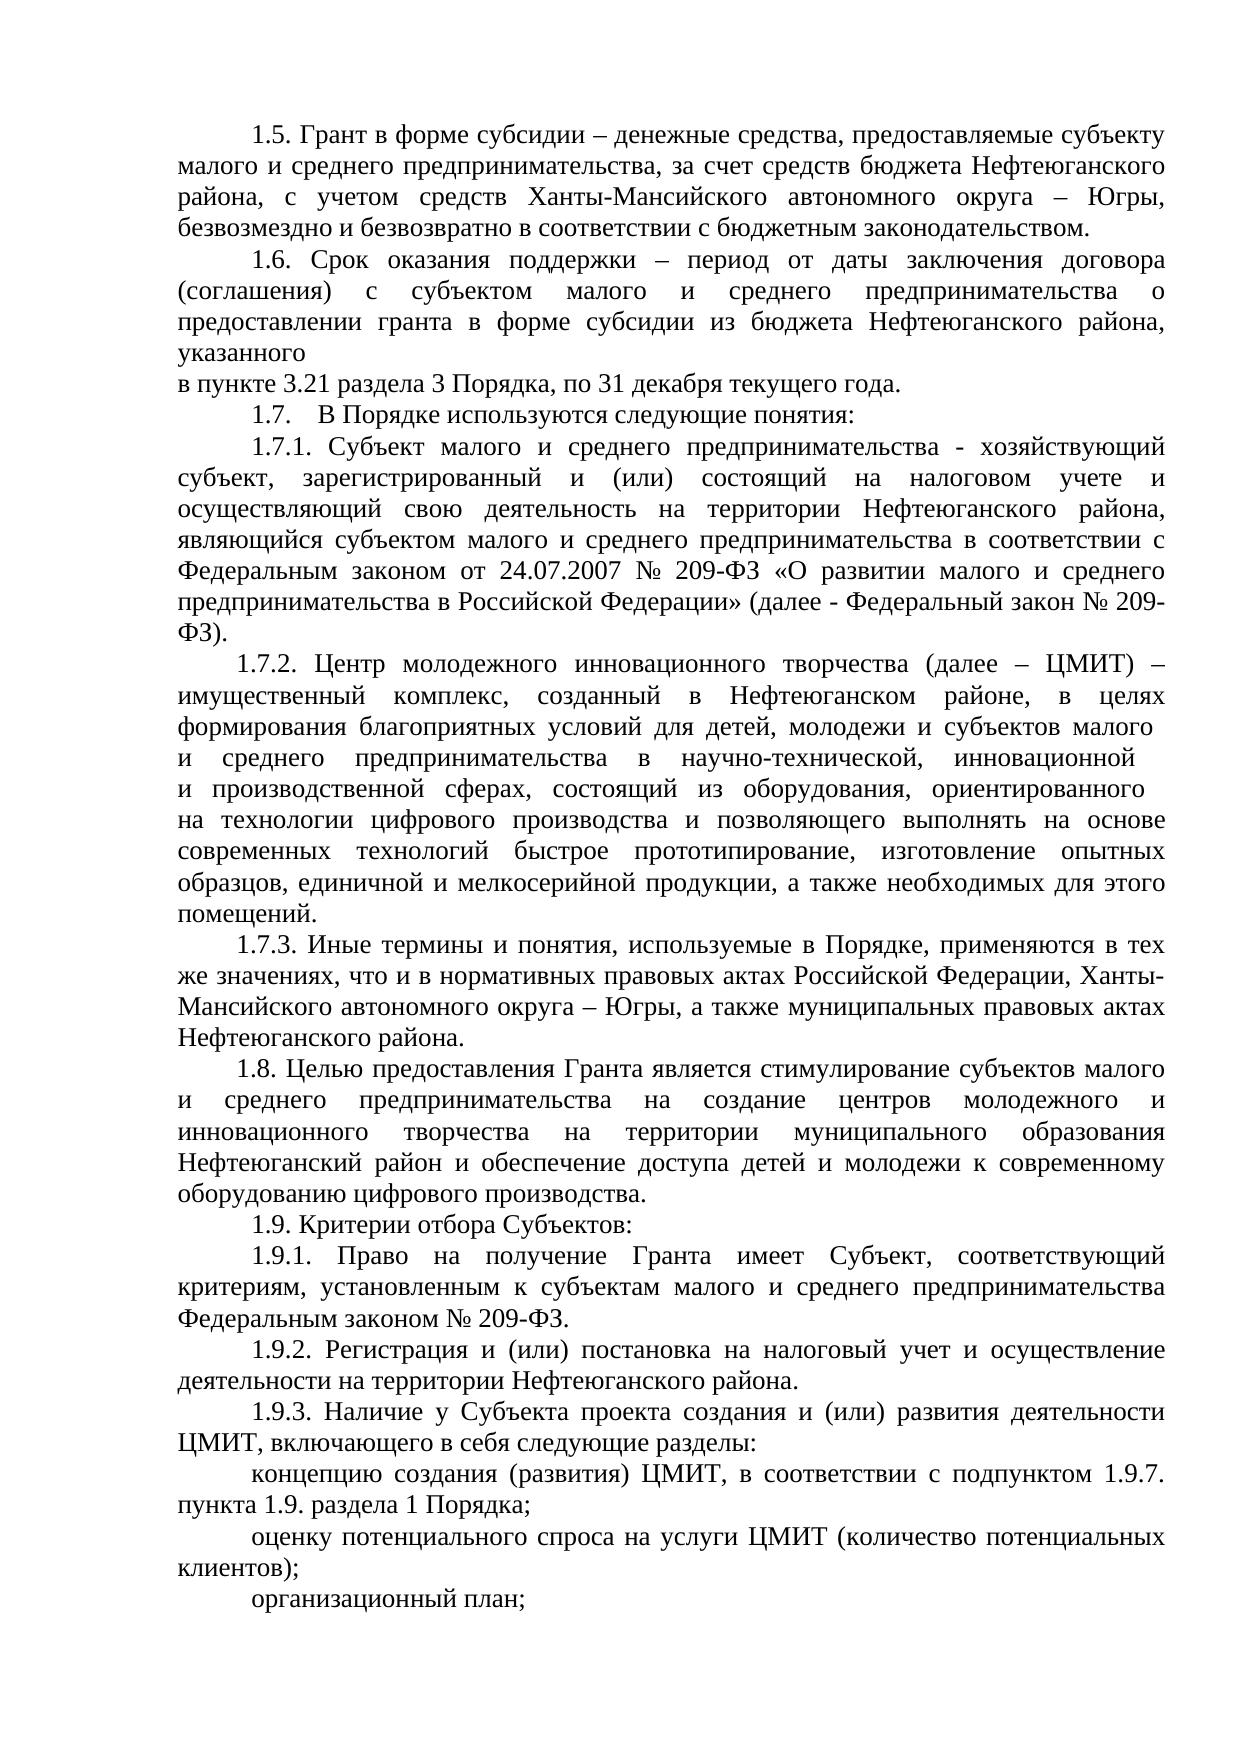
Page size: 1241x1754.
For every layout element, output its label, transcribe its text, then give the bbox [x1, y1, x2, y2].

list В Порядке используются следующие понятия: [251, 398, 1167, 429]
text организационный план; [177, 1582, 1167, 1613]
text 1.7.2. Центр молодежного инновационного творчества (далее – ЦМИТ) – имущественный комплекс, созданный в Нефтеюганском районе, в целях формирования благоприятных условий для детей, молодежи и субъектов малого и среднего предпринимательства в научно-технической, инновационной и производственной сферах, состоящий из оборудования, ориентированного на технологии цифрового производства и позволяющего выполнять на основе современных технологий быстрое прототипирование, изготовление опытных образцов, единичной и мелкосерийной продукции, а также необходимых для этого помещений. [177, 648, 1167, 928]
text 1.7.3. Иные термины и понятия, используемые в Порядке, применяются в тех же значениях, что и в нормативных правовых актах Российской Федерации, Ханты-Мансийского автономного округа – Югры, а также муниципальных правовых актах Нефтеюганского района. [177, 928, 1167, 1052]
text 1.5. Грант в форме субсидии – денежные средства, предоставляемые субъекту малого и среднего предпринимательства, за счет средств бюджета Нефтеюганского района, с учетом средств Ханты-Мансийского автономного округа – Югры, безвозмездно и безвозвратно в соответствии с бюджетным законодательством. [177, 118, 1167, 243]
text 1.8. Целью предоставления Гранта является стимулирование субъектов малого и среднего предпринимательства на создание центров молодежного и инновационного творчества на территории муниципального образования Нефтеюганский район и обеспечение доступа детей и молодежи к современному оборудованию цифрового производства. [177, 1052, 1167, 1208]
list 1.9.3. Наличие у Субъекта проекта создания и (или) развития деятельности ЦМИТ, включающего в себя следующие разделы: [177, 1395, 1167, 1457]
text 1.9. Критерии отбора Субъектов: [251, 1208, 1167, 1239]
text 1.7.1. Субъект малого и среднего предпринимательства - хозяйствующий субъект, зарегистрированный и (или) состоящий на налоговом учете и осуществляющий свою деятельность на территории Нефтеюганского района, являющийся субъектом малого и среднего предпринимательства в соответствии с Федеральным законом от 24.07.2007 № 209-ФЗ «О развитии малого и среднего предпринимательства в Российской Федерации» (далее - Федеральный закон № 209-ФЗ). [177, 429, 1167, 648]
text 1.9.2. Регистрация и (или) постановка на налоговый учет и осуществление деятельности на территории Нефтеюганского района. [177, 1333, 1167, 1395]
text 1.9.1. Право на получение Гранта имеет Субъект, соответствующий критериям, установленным к субъектам малого и среднего предпринимательства Федеральным законом № 209-ФЗ. [177, 1239, 1167, 1333]
text концепцию создания (развития) ЦМИТ, в соответствии с подпунктом 1.9.7. пункта 1.9. раздела 1 Порядка; [177, 1457, 1167, 1520]
text оценку потенциального спроса на услуги ЦМИТ (количество потенциальных клиентов); [177, 1520, 1167, 1582]
text 1.6. Срок оказания поддержки – период от даты заключения договора (соглашения) с субъектом малого и среднего предпринимательства о предоставлении гранта в форме субсидии из бюджета Нефтеюганского района, указанного в пункте 3.21 раздела 3 Порядка, по 31 декабря текущего года. [177, 243, 1167, 398]
